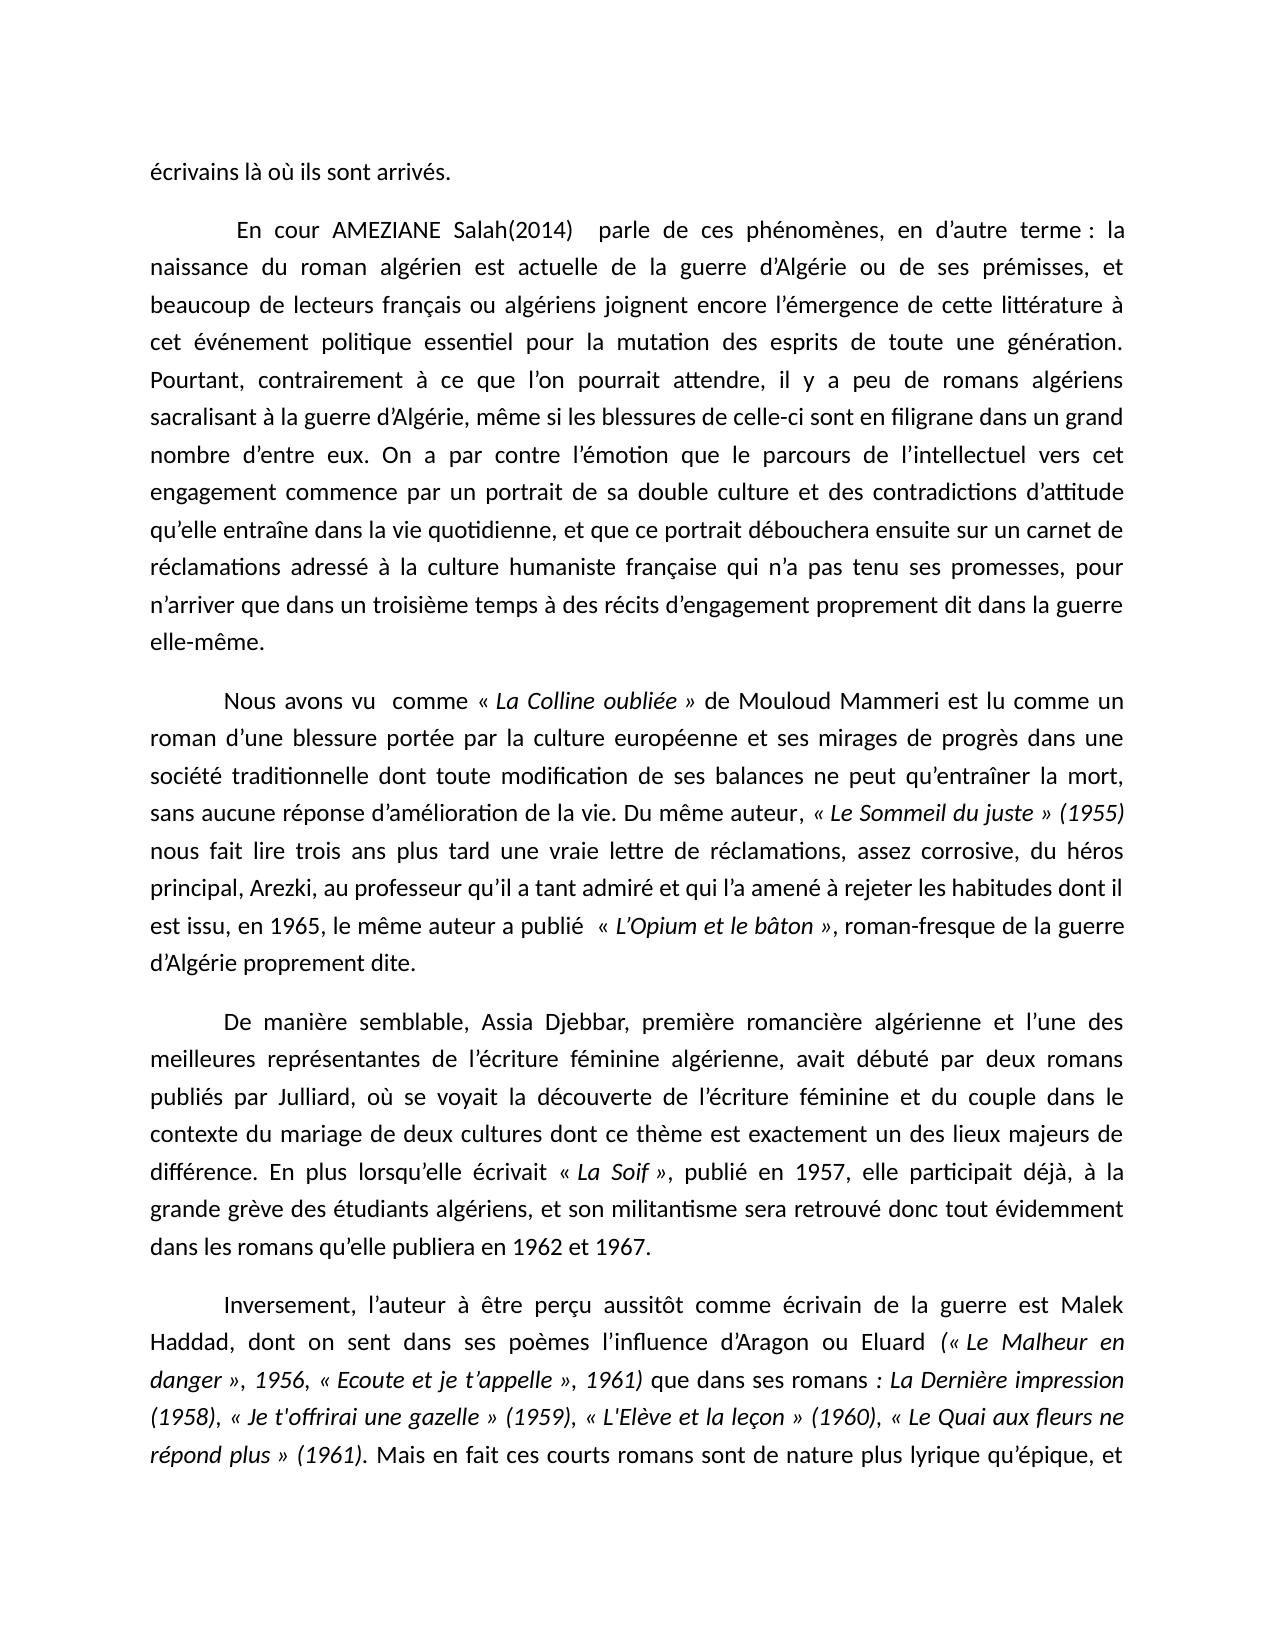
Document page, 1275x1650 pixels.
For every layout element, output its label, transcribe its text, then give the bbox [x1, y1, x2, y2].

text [150, 150, 1125, 187]
text Nous avons vu comme « La Colline oubliée » de Mouloud Mammeri est lu comme un roman d’une blessure portée par la culture européenne et ses mirages de progrès dans une société traditionnelle dont toute modification de ses balances ne peut qu’entraîner la mort, sans aucune réponse d’amélioration de la vie. Du même auteur, « Le Sommeil du juste » (1955) nous fait lire trois ans plus tard une vraie lettre de réclamations, assez corrosive, du héros principal, Arezki, au professeur qu’il a tant admiré et qui l’a amené à rejeter les habitudes dont il est issu, en 1965, le même auteur a publié « L’Opium et le bâton », roman-fresque de la guerre d’Algérie proprement dite. [150, 679, 1125, 979]
text De manière semblable, Assia Djebbar, première romancière algérienne et l’une des meilleures représentantes de l’écriture féminine algérienne, avait débuté par deux romans publiés par Julliard, où se voyait la découverte de l’écriture féminine et du couple dans le contexte du mariage de deux cultures dont ce thème est exactement un des lieux majeurs de différence. En plus lorsqu’elle écrivait « La Soif », publié en 1957, elle participait déjà, à la grande grève des étudiants algériens, et son militantisme sera retrouvé donc tout évidemment dans les romans qu’elle publiera en 1962 et 1967. [150, 1000, 1125, 1262]
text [150, 1283, 1125, 1471]
text En cour AMEZIANE Salah(2014) parle de ces phénomènes, en d’autre terme : la naissance du roman algérien est actuelle de la guerre d’Algérie ou de ses prémisses, et beaucoup de lecteurs français ou algériens joignent encore l’émergence de cette littérature à cet événement politique essentiel pour la mutation des esprits de toute une génération. Pourtant, contrairement à ce que l’on pourrait attendre, il y a peu de romans algériens sacralisant à la guerre d’Algérie, même si les blessures de celle-ci sont en filigrane dans un grand nombre d’entre eux. On a par contre l’émotion que le parcours de l’intellectuel vers cet engagement commence par un portrait de sa double culture et des contradictions d’attitude qu’elle entraîne dans la vie quotidienne, et que ce portrait débouchera ensuite sur un carnet de réclamations adressé à la culture humaniste française qui n’a pas tenu ses promesses, pour n’arriver que dans un troisième temps à des récits d’engagement proprement dit dans la guerre elle-même. [150, 208, 1125, 658]
